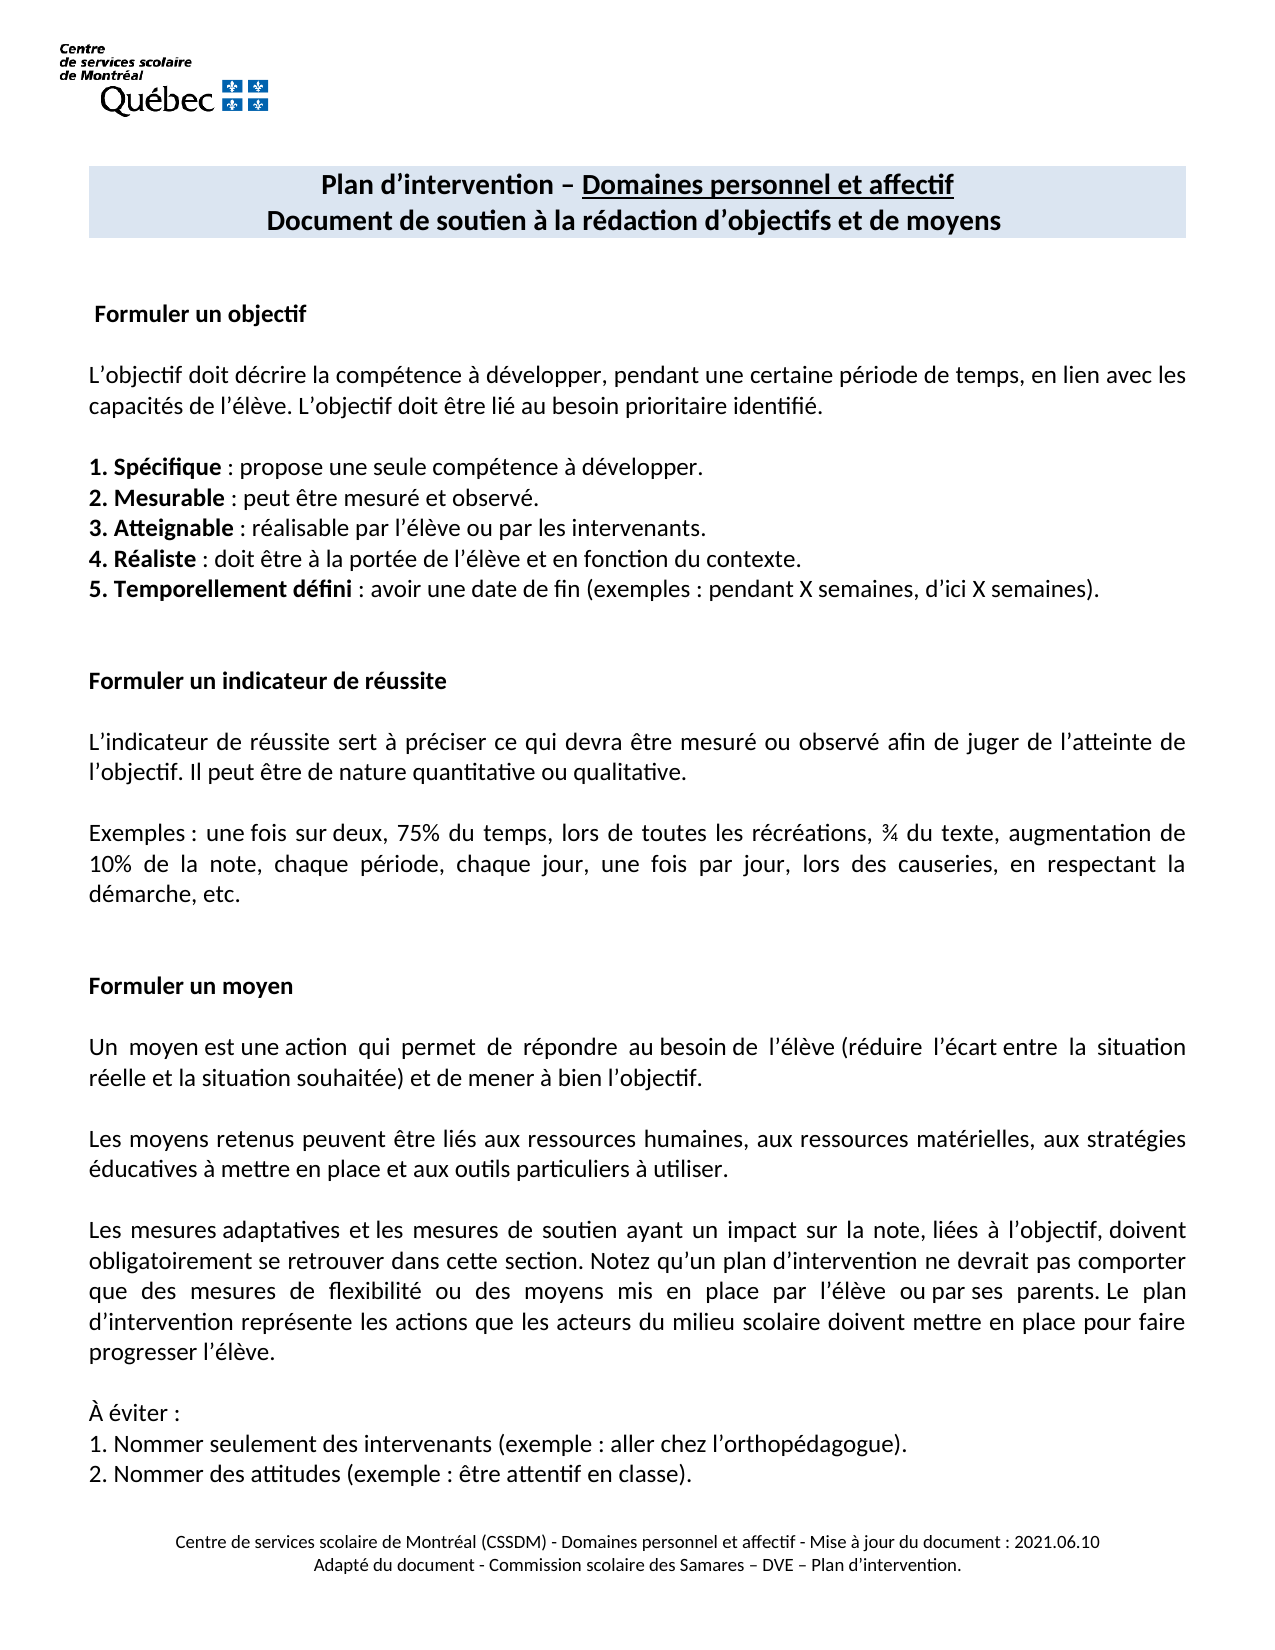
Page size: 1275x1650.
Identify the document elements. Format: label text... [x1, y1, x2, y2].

text Formuler un objectif [89, 299, 1186, 329]
text À éviter : [89, 1397, 1186, 1428]
text 1. Spécifique : propose une seule compétence à développer. [89, 451, 1186, 482]
text 2. Nommer des attitudes (exemple : être attentif en classe). [89, 1458, 1186, 1489]
text L’indicateur de réussite sert à préciser ce qui devra être mesuré ou observé afin de juger de l’atteinte de l’objectif. Il peut être de nature quantitative ou qualitative. [89, 726, 1186, 787]
picture [53, 36, 273, 124]
text 4. Réaliste : doit être à la portée de l’élève et en fonction du contexte. [89, 543, 1186, 573]
text Un moyen est une action qui permet de répondre au besoin de l’élève (réduire l’écart entre la situation réelle et la situation souhaitée) et de mener à bien l’objectif. [89, 1031, 1186, 1092]
text 5. Temporellement défini : avoir une date de fin (exemples : pendant X semaines, d’ici X semaines). [89, 573, 1186, 604]
text Document de soutien à la rédaction d’objectifs et de moyens [89, 202, 1186, 238]
text Formuler un moyen [89, 970, 1186, 1001]
text Exemples : une fois sur deux, 75% du temps, lors de toutes les récréations, ¾ du texte, augmentation de 10% de la note, chaque période, chaque jour, une fois par jour, lors des causeries, en respectant la démarche, etc. [89, 817, 1186, 909]
text 3. Atteignable : réalisable par l’élève ou par les intervenants. [89, 512, 1186, 543]
text 1. Nommer seulement des intervenants (exemple : aller chez l’orthopédagogue). [89, 1428, 1186, 1458]
text Les moyens retenus peuvent être liés aux ressources humaines, aux ressources matérielles, aux stratégies éducatives à mettre en place et aux outils particuliers à utiliser. [89, 1123, 1186, 1184]
text Formuler un indicateur de réussite [89, 665, 1186, 695]
text L’objectif doit décrire la compétence à développer, pendant une certaine période de temps, en lien avec les capacités de l’élève. L’objectif doit être lié au besoin prioritaire identifié. [89, 360, 1186, 421]
text Les mesures adaptatives et les mesures de soutien ayant un impact sur la note, liées à l’objectif, doivent obligatoirement se retrouver dans cette section. Notez qu’un plan d’intervention ne devrait pas comporter que des mesures de flexibilité ou des moyens mis en place par l’élève ou par ses parents. Le plan d’intervention représente les actions que les acteurs du milieu scolaire doivent mettre en place pour faire progresser l’élève. [89, 1214, 1186, 1367]
text Plan d’intervention – Domaines personnel et affectif [89, 166, 1186, 202]
text 2. Mesurable : peut être mesuré et observé. [89, 482, 1186, 512]
